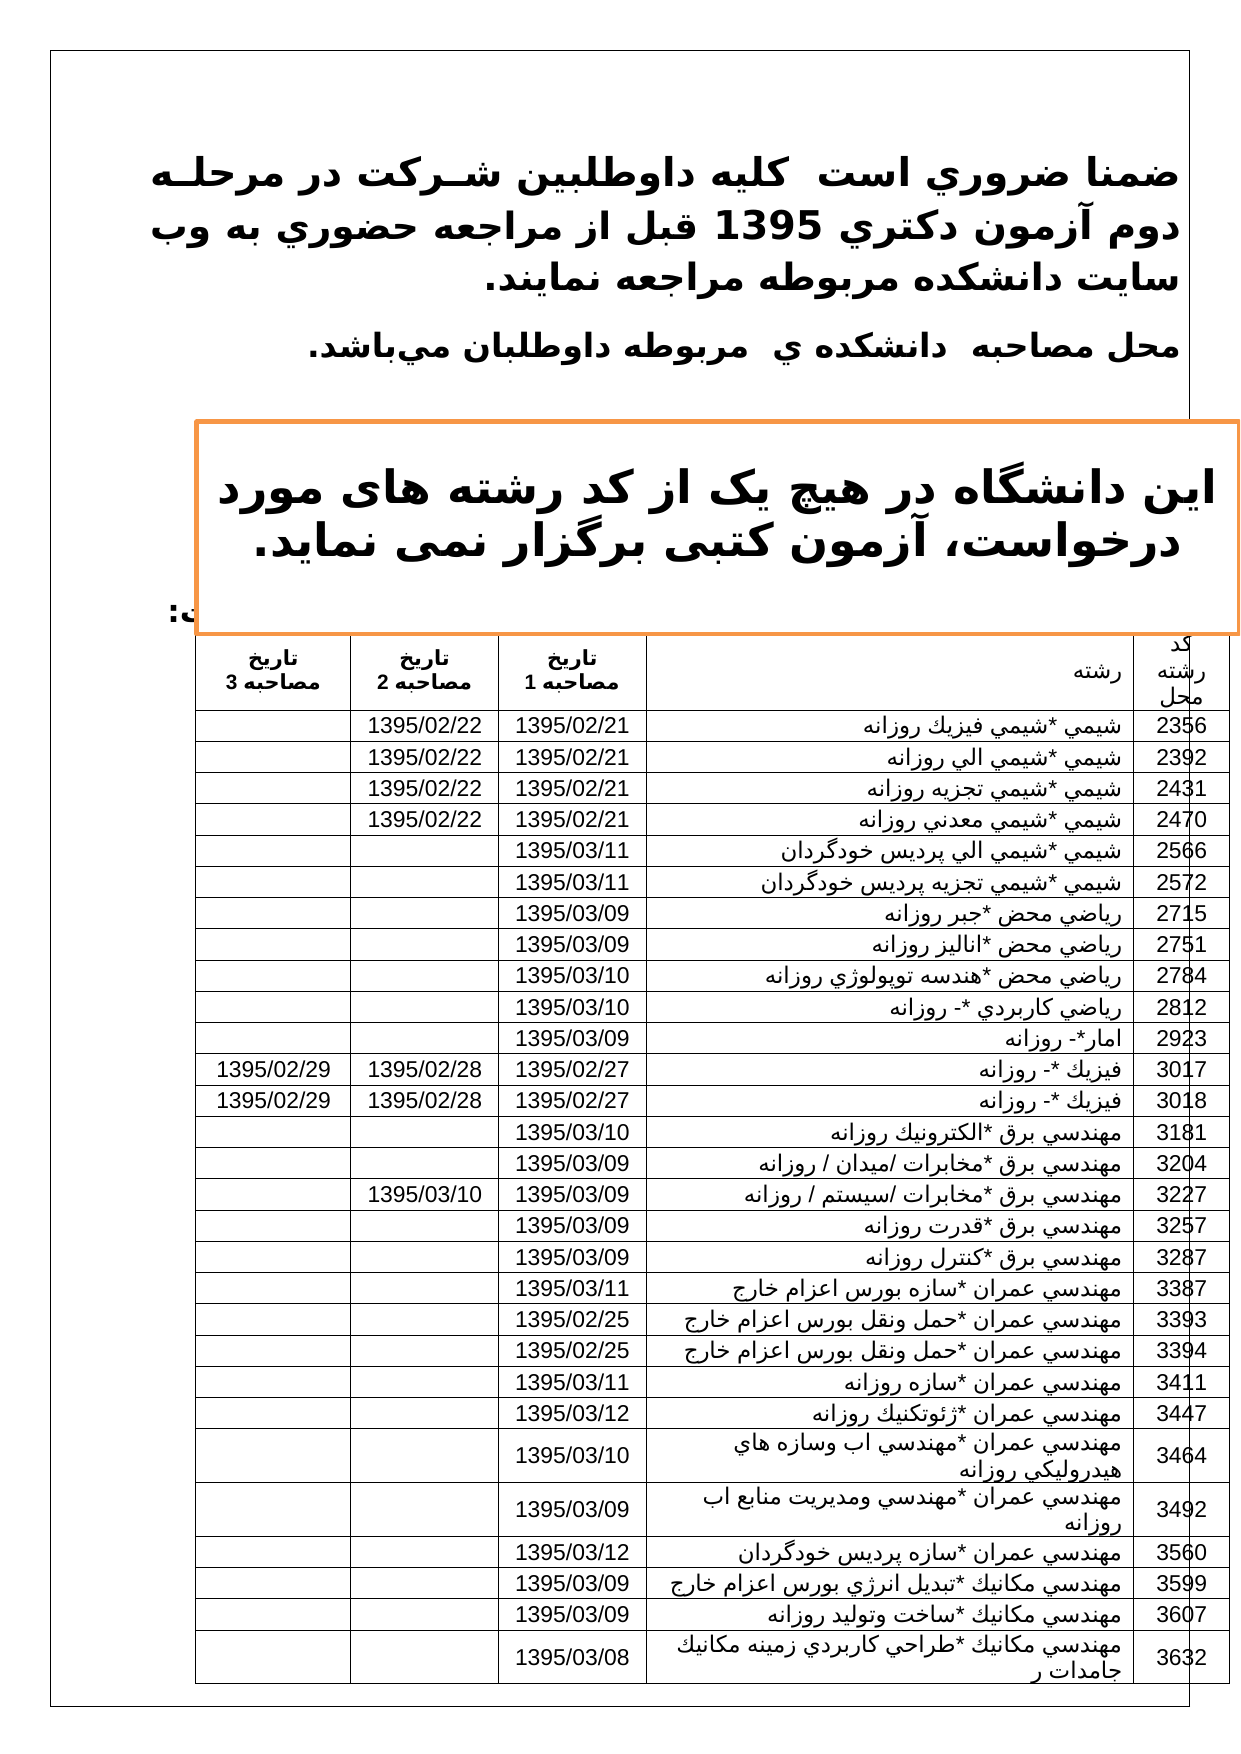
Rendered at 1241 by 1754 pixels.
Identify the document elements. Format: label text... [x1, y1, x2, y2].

table_cell 3394 [1134, 1336, 1189, 1366]
table_cell 3257 [1134, 1211, 1189, 1241]
table_cell [196, 898, 350, 928]
table_cell 2572 [1134, 867, 1189, 897]
table_cell 1395/03/09 [499, 1599, 646, 1629]
table_cell [351, 1273, 498, 1303]
table_cell 1395/03/11 [499, 1273, 646, 1303]
table_cell [196, 1211, 350, 1241]
table_cell 1395/03/08 [499, 1631, 646, 1683]
table_cell رياضي محض *جبر روزانه [647, 898, 1133, 928]
table_cell 2751 [1134, 929, 1189, 959]
table_cell 3227 [1190, 1179, 1229, 1209]
table_cell [196, 1148, 350, 1178]
table_cell [351, 867, 498, 897]
table_cell [351, 929, 498, 959]
table_cell 2566 [1134, 836, 1189, 866]
table_cell 3018 [1134, 1086, 1189, 1116]
table_cell [196, 1273, 350, 1303]
table_cell 1395/03/09 [499, 929, 646, 959]
table_cell 1395/03/10 [351, 1179, 498, 1209]
table_cell 3599 [1134, 1568, 1189, 1598]
table_cell شيمي *شيمي الي پرديس خودگردان [647, 836, 1133, 866]
table_cell رياضي محض *هندسه توپولوژي روزانه [647, 961, 1133, 991]
table_cell مهندسي عمران *حمل ونقل بورس اعزام خارج [647, 1304, 1133, 1334]
table_cell [196, 742, 350, 772]
table_cell 3492 [1134, 1483, 1189, 1536]
table_cell [196, 836, 350, 866]
table_cell 2470 [1190, 804, 1229, 834]
table_cell 2566 [1190, 836, 1229, 866]
table_cell 3204 [1134, 1148, 1189, 1178]
table_cell 1395/02/25 [499, 1304, 646, 1334]
table_cell [196, 1429, 350, 1482]
table_cell 2572 [1190, 867, 1229, 897]
table_cell مهندسي برق *مخابرات /سيستم / روزانه [647, 1179, 1133, 1209]
table_cell 2715 [1190, 898, 1229, 928]
table_cell 3287 [1190, 1242, 1229, 1272]
table_cell 3181 [1190, 1117, 1229, 1147]
table_cell فيزيك *- روزانه [647, 1086, 1133, 1116]
table_cell 1395/02/28 [351, 1086, 498, 1116]
table_cell [196, 1599, 350, 1629]
table_cell 1395/03/09 [499, 1179, 646, 1209]
table_cell رياضي كاربردي *- روزانه [647, 992, 1133, 1022]
table_cell امار*- روزانه [647, 1023, 1133, 1053]
table_cell 1395/02/22 [351, 804, 498, 834]
table_cell 3632 [1134, 1631, 1189, 1683]
table_cell 3464 [1190, 1429, 1229, 1482]
table_cell 1395/02/27 [499, 1086, 646, 1116]
table_cell مهندسي برق *مخابرات /ميدان / روزانه [647, 1148, 1133, 1178]
table_cell [351, 1304, 498, 1334]
table_cell 3287 [1134, 1242, 1189, 1272]
table_cell 2812 [1134, 992, 1189, 1022]
text محل مصاحبه دانشكده ي مربوطه داوطلبان مي‌باشد. [150, 326, 1181, 365]
table_cell 2784 [1190, 961, 1229, 991]
table_cell شيمي *شيمي تجزيه روزانه [647, 773, 1133, 803]
table_header تاریخ مصاحبه 1 [499, 636, 646, 709]
table_cell شيمي *شيمي الي روزانه [647, 742, 1133, 772]
table_cell مهندسي عمران *مهندسي ومديريت منابع اب روزانه [647, 1483, 1133, 1536]
table_cell 3447 [1190, 1398, 1229, 1428]
table_cell 1395/03/11 [499, 867, 646, 897]
table_cell [351, 1211, 498, 1241]
table_cell 1395/03/10 [499, 1117, 646, 1147]
table_cell مهندسي عمران *حمل ونقل بورس اعزام خارج [647, 1336, 1133, 1366]
table_cell 3017 [1134, 1054, 1189, 1084]
table_cell 1395/03/11 [499, 836, 646, 866]
table_cell مهندسي عمران *سازه بورس اعزام خارج [647, 1273, 1133, 1303]
table_cell مهندسي برق *الكترونيك روزانه [647, 1117, 1133, 1147]
table_cell مهندسي برق *كنترل روزانه [647, 1242, 1133, 1272]
table_cell 1395/02/21 [499, 773, 646, 803]
table_cell [351, 1336, 498, 1366]
table_cell [351, 1631, 498, 1683]
table_header کد رشته محل [1134, 636, 1189, 709]
table_cell مهندسي عمران *ژئوتكنيك روزانه [647, 1398, 1133, 1428]
table_cell 2923 [1134, 1023, 1189, 1053]
table_cell 1395/02/22 [351, 773, 498, 803]
table_cell 1395/03/09 [499, 1148, 646, 1178]
table_cell مهندسي مكانيك *طراحي كاربردي زمينه مكانيك جامدات ر [647, 1631, 1133, 1683]
table_cell [196, 1117, 350, 1147]
table_cell [351, 992, 498, 1022]
table_cell [196, 1537, 350, 1567]
table_cell [196, 1242, 350, 1272]
table_cell 3387 [1190, 1273, 1229, 1303]
table_cell [196, 1483, 350, 1536]
table_cell 2392 [1134, 742, 1189, 772]
table_cell 1395/02/27 [499, 1054, 646, 1084]
table_cell مهندسي عمران *سازه روزانه [647, 1367, 1133, 1397]
table_cell 1395/03/09 [499, 1023, 646, 1053]
table_cell 1395/02/21 [499, 711, 646, 741]
table_cell 2751 [1190, 929, 1229, 959]
table_cell مهندسي عمران *سازه پرديس خودگردان [647, 1537, 1133, 1567]
table_cell 3257 [1190, 1211, 1229, 1241]
table_cell [196, 1367, 350, 1397]
table_cell 1395/02/25 [499, 1336, 646, 1366]
table_cell 3607 [1190, 1599, 1229, 1629]
table_cell [196, 1631, 350, 1683]
table_cell 1395/03/10 [499, 992, 646, 1022]
table_cell 3492 [1190, 1483, 1229, 1536]
table_cell 3411 [1190, 1367, 1229, 1397]
table_cell [351, 1483, 498, 1536]
table_cell مهندسي مكانيك *ساخت وتوليد روزانه [647, 1599, 1133, 1629]
table_cell [196, 1568, 350, 1598]
table_cell 1395/02/22 [351, 711, 498, 741]
table_cell [196, 867, 350, 897]
table_cell [351, 1242, 498, 1272]
table_cell [351, 836, 498, 866]
table_cell [196, 1023, 350, 1053]
table_cell 2431 [1134, 773, 1189, 803]
table_cell 3393 [1134, 1304, 1189, 1334]
table_cell 2356 [1134, 711, 1189, 741]
table_cell 3464 [1134, 1429, 1189, 1482]
table_cell 3204 [1190, 1148, 1229, 1178]
table_cell [351, 1568, 498, 1598]
table_cell شيمي *شيمي معدني روزانه [647, 804, 1133, 834]
table_cell [196, 992, 350, 1022]
table_cell فيزيك *- روزانه [647, 1054, 1133, 1084]
table_cell [351, 1429, 498, 1482]
table_cell 3227 [1134, 1179, 1189, 1209]
table_cell [351, 961, 498, 991]
table_cell [196, 773, 350, 803]
table_cell [196, 1398, 350, 1428]
table_cell 3387 [1134, 1273, 1189, 1303]
table_header تاریخ مصاحبه 2 [351, 636, 498, 709]
table_cell [351, 1599, 498, 1629]
table_cell [196, 711, 350, 741]
table_cell [351, 1537, 498, 1567]
table_cell [351, 1367, 498, 1397]
table_cell 3394 [1190, 1336, 1229, 1366]
table_cell [351, 898, 498, 928]
table_cell 3018 [1190, 1086, 1229, 1116]
table_cell 1395/03/12 [499, 1537, 646, 1567]
table_cell [196, 1336, 350, 1366]
table_cell 3560 [1134, 1537, 1189, 1567]
table_cell 1395/02/29 [196, 1086, 350, 1116]
table_cell 3017 [1190, 1054, 1229, 1084]
table_cell 2923 [1190, 1023, 1229, 1053]
table_cell شيمي *شيمي فيزيك روزانه [647, 711, 1133, 741]
table_cell 2392 [1190, 742, 1229, 772]
table_cell شيمي *شيمي تجزيه پرديس خودگردان [647, 867, 1133, 897]
table_cell 3447 [1134, 1398, 1189, 1428]
table_cell 3393 [1190, 1304, 1229, 1334]
table_cell [351, 1023, 498, 1053]
table_cell 1395/03/10 [499, 961, 646, 991]
text ضمنا ضروري است كليه داوطلبين شركت در مرحله دوم آزمون دکتري 1395 قبل از مراجعه حضوري به وب سايت دانشكده مربوطه مراجعه نمايند. [150, 150, 1181, 299]
table_cell 2715 [1134, 898, 1189, 928]
table_cell [196, 1304, 350, 1334]
table_cell 1395/02/21 [499, 742, 646, 772]
table_cell 1395/02/21 [499, 804, 646, 834]
table_cell 1395/03/09 [499, 898, 646, 928]
table_cell 1395/02/22 [351, 742, 498, 772]
table_cell 1395/03/09 [499, 1483, 646, 1536]
table_cell 1395/03/09 [499, 1242, 646, 1272]
table_cell 1395/02/29 [196, 1054, 350, 1084]
table_cell 2356 [1190, 711, 1229, 741]
table_cell 1395/03/12 [499, 1398, 646, 1428]
table_cell 3607 [1134, 1599, 1189, 1629]
table_cell مهندسي مكانيك *تبديل انرژي بورس اعزام خارج [647, 1568, 1133, 1598]
table_cell [196, 1179, 350, 1209]
table_cell 2431 [1190, 773, 1229, 803]
table_cell [196, 961, 350, 991]
table_cell رياضي محض *اناليز روزانه [647, 929, 1133, 959]
table_cell 2812 [1190, 992, 1229, 1022]
table_cell 3632 [1190, 1631, 1229, 1683]
table_cell [351, 1117, 498, 1147]
table_cell [196, 804, 350, 834]
table_cell 1395/03/09 [499, 1211, 646, 1241]
table_header تاریخ مصاحبه 3 [196, 636, 350, 709]
table_cell [196, 929, 350, 959]
table_cell 1395/03/09 [499, 1568, 646, 1598]
table_cell 3599 [1190, 1568, 1229, 1598]
table_cell 1395/02/28 [351, 1054, 498, 1084]
table_cell 3560 [1190, 1537, 1229, 1567]
table_cell [351, 1398, 498, 1428]
table_cell مهندسي برق *قدرت روزانه [647, 1211, 1133, 1241]
table_cell 2784 [1134, 961, 1189, 991]
table_header رشته [647, 636, 1133, 709]
table_cell 1395/03/11 [499, 1367, 646, 1397]
table_cell 2470 [1134, 804, 1189, 834]
table_header کد رشته محل [1190, 636, 1229, 709]
table_cell 1395/03/10 [499, 1429, 646, 1482]
table_cell 3411 [1134, 1367, 1189, 1397]
table_cell [351, 1148, 498, 1178]
table_cell مهندسي عمران *مهندسي اب وسازه هاي هيدروليكي روزانه [647, 1429, 1133, 1482]
table_cell 3181 [1134, 1117, 1189, 1147]
